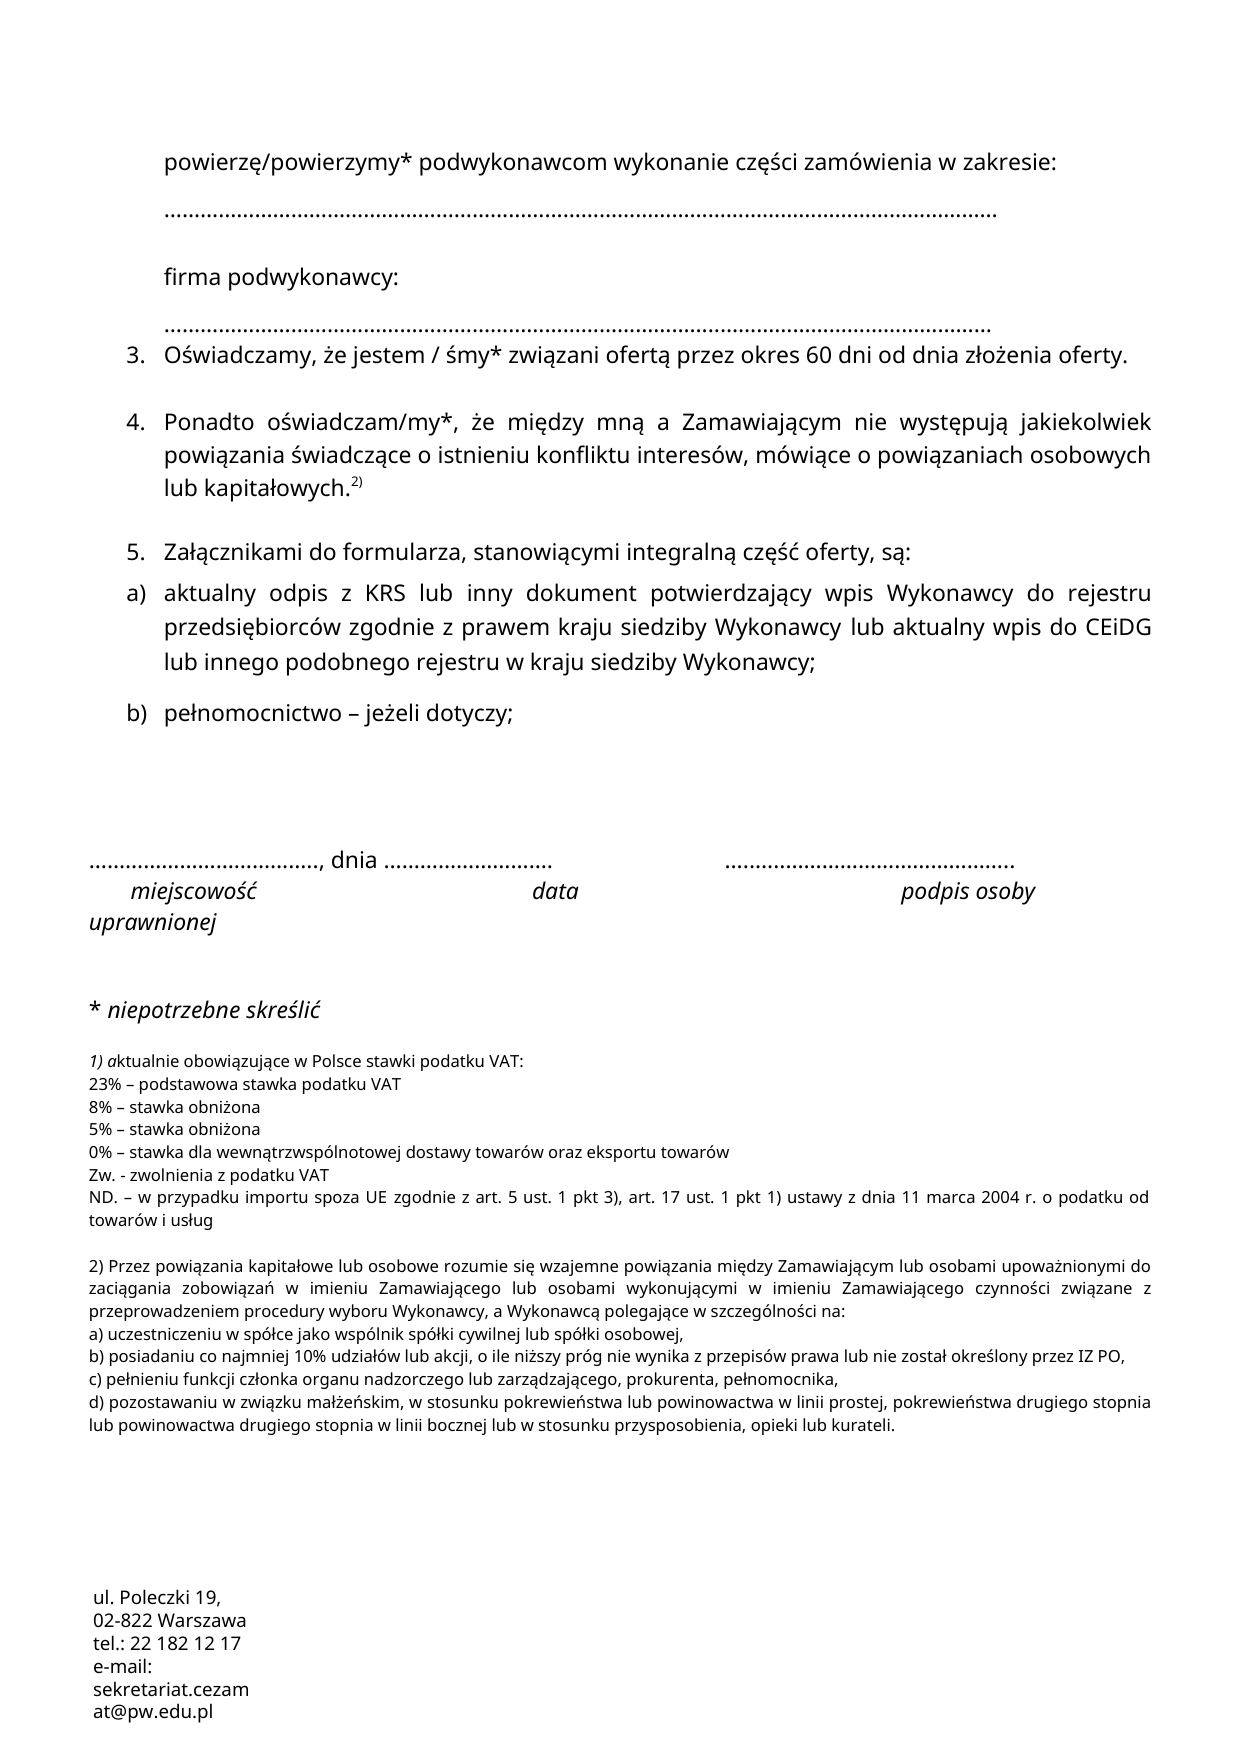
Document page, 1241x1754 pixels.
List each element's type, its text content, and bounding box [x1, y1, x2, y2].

text b) posiadaniu co najmniej 10% udziałów lub akcji, o ile niższy próg nie wynika z przepisów prawa lub nie został określony przez IZ PO, [89, 1345, 1152, 1368]
list Oświadczamy, że jestem / śmy* związani ofertą przez okres 60 dni od dnia złożenia oferty. [126, 339, 1152, 371]
text miejscowość data podpis osoby uprawnionej [89, 875, 1152, 937]
text 23% – podstawowa stawka podatku VAT [89, 1073, 1152, 1095]
list Ponadto oświadczam/my*, że między mną a Zamawiającym nie występują jakiekolwiek powiązania świadczące o istnieniu konfliktu interesów, mówiące o powiązaniach osobowych lub kapitałowych.2) [126, 406, 1152, 503]
text Zw. - zwolnienia z podatku VAT [89, 1163, 1152, 1186]
text a) uczestniczeniu w spółce jako wspólnik spółki cywilnej lub spółki osobowej, [89, 1322, 1152, 1345]
text ……………………………….., dnia ………………………. …..…..……………………………….. [89, 844, 1152, 875]
text 2) Przez powiązania kapitałowe lub osobowe rozumie się wzajemne powiązania między Zamawiającym lub osobami upoważnionymi do zaciągania zobowiązań w imieniu Zamawiającego lub osobami wykonującymi w imieniu Zamawiającego czynności związane z przeprowadzeniem procedury wyboru Wykonawcy, a Wykonawcą polegające w szczególności na: [89, 1254, 1152, 1322]
list aktualny odpis z KRS lub inny dokument potwierdzający wpis Wykonawcy do rejestru przedsiębiorców zgodnie z prawem kraju siedziby Wykonawcy lub aktualny wpis do CEiDG lub innego podobnego rejestru w kraju siedziby Wykonawcy; [126, 577, 1152, 677]
text 1) aktualnie obowiązujące w Polsce stawki podatku VAT: [89, 1050, 1152, 1073]
list Załącznikami do formularza, stanowiącymi integralną część oferty, są: [126, 536, 1152, 568]
text 0% – stawka dla wewnątrzwspólnotowej dostawy towarów oraz eksportu towarów [89, 1141, 1152, 1163]
text * niepotrzebne skreślić [89, 994, 1152, 1025]
text ND. – w przypadku importu spoza UE zgodnie z art. 5 ust. 1 pkt 3), art. 17 ust. 1 pkt 1) ustawy z dnia 11 marca 2004 r. o podatku od towarów i usług [89, 1186, 1152, 1232]
text powierzę/powierzymy* podwykonawcom wykonanie części zamówienia w zakresie: [164, 146, 1152, 177]
text firma podwykonawcy: [164, 261, 1152, 293]
text d) pozostawaniu w związku małżeńskim, w stosunku pokrewieństwa lub powinowactwa w linii prostej, pokrewieństwa drugiego stopnia lub powinowactwa drugiego stopnia w linii bocznej lub w stosunku przysposobienia, opieki lub kurateli. [89, 1391, 1152, 1436]
text ………………………………………………………………………………..……………………………………… [164, 308, 1152, 339]
text 5% – stawka obniżona [89, 1118, 1152, 1141]
text ………………………………………………………………………………………………………………………… [164, 193, 1152, 224]
list pełnomocnictwo – jeżeli dotyczy; [126, 697, 1152, 728]
text c) pełnieniu funkcji członka organu nadzorczego lub zarządzającego, prokurenta, pełnomocnika, [89, 1368, 1152, 1391]
text 8% – stawka obniżona [89, 1095, 1152, 1118]
